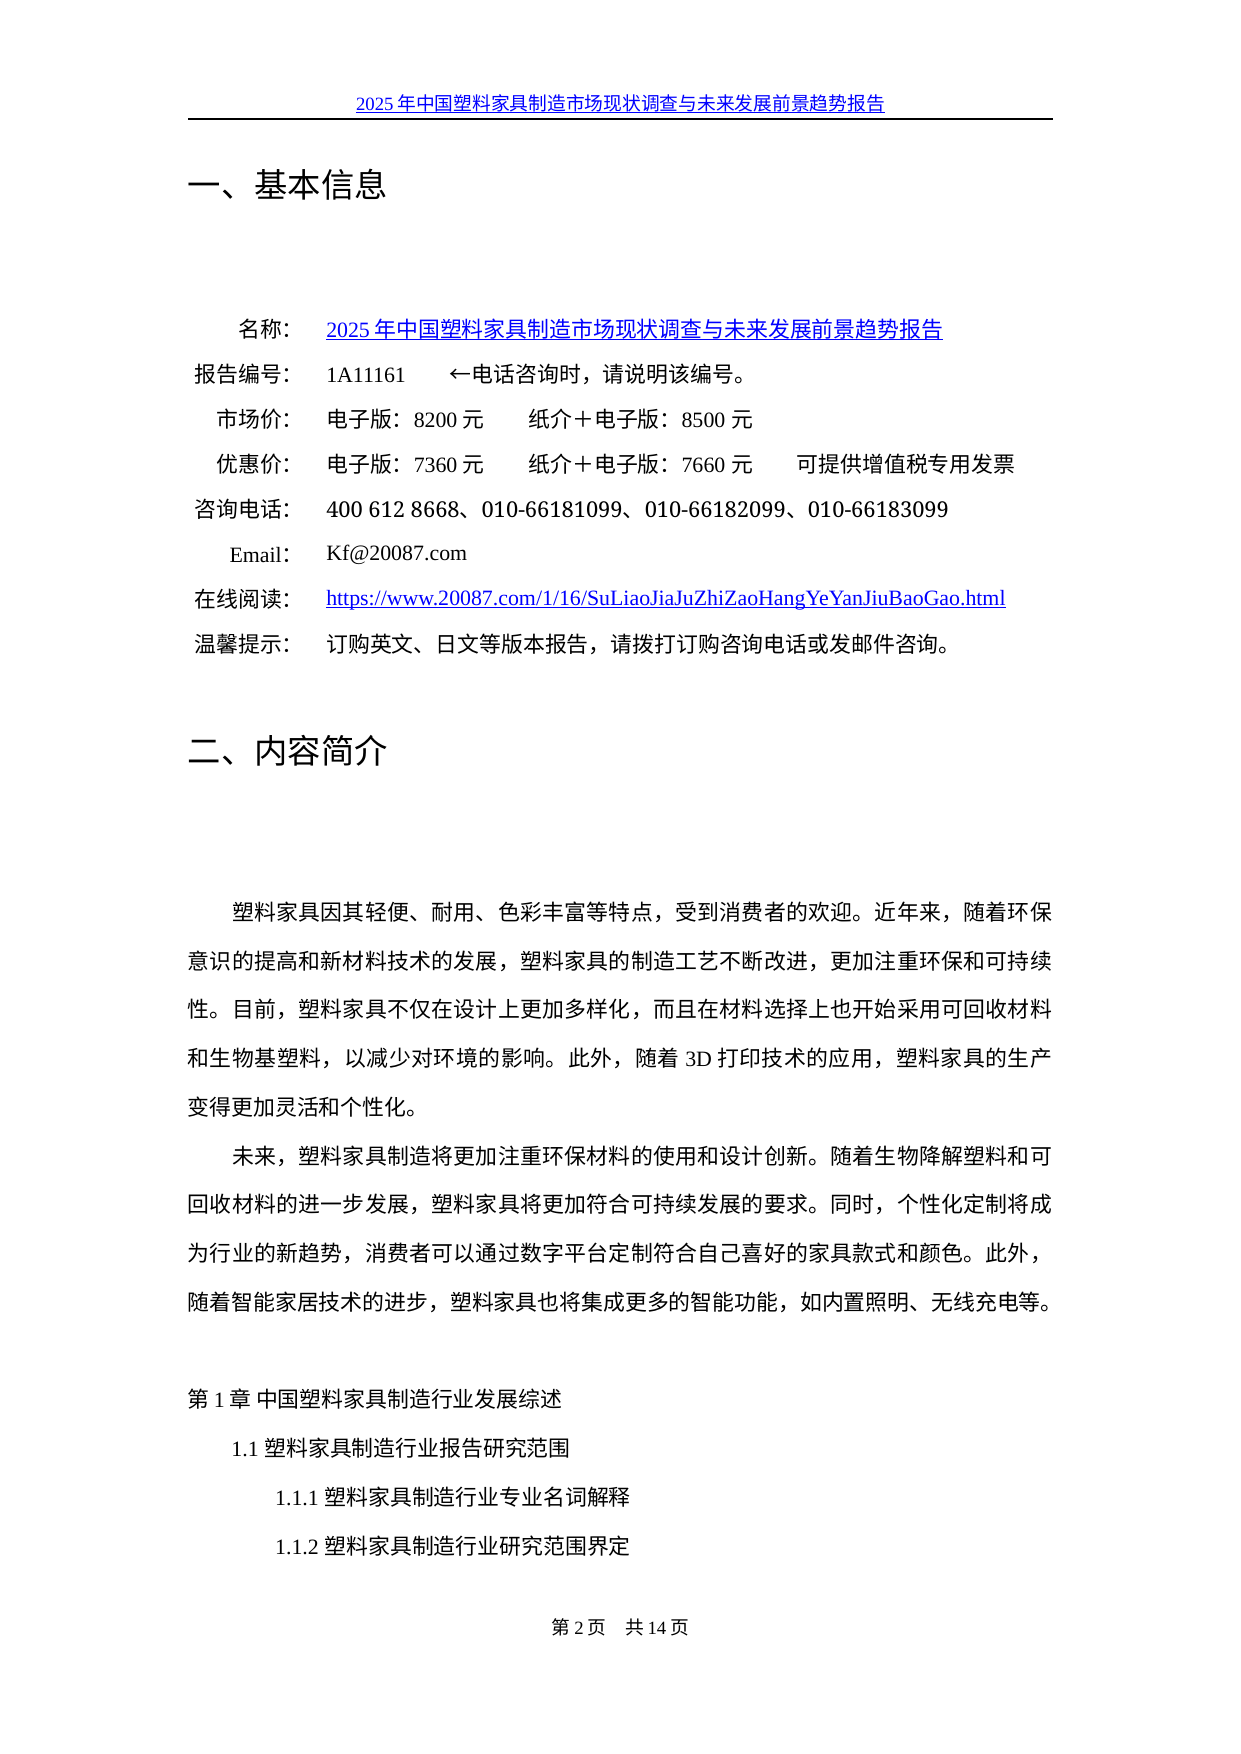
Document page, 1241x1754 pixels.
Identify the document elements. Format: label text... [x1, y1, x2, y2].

table_cell 咨询电话： [167, 492, 315, 537]
table_header 2025年中国塑料家具制造市场现状调查与未来发展前景趋势报告 [315, 312, 1073, 357]
table_cell [315, 582, 1073, 627]
table_cell 在线阅读： [167, 582, 315, 627]
table_cell Email： [167, 537, 315, 582]
table_cell 电子版：8200 元 纸介＋电子版：8500 元 [315, 402, 1073, 447]
table_cell 报告编号： [167, 357, 315, 402]
table_cell 电子版：7360 元 纸介＋电子版：7660 元 可提供增值税专用发票 [315, 447, 1073, 492]
table_cell 1A11161 ←电话咨询时，请说明该编号。 [315, 357, 1073, 402]
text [187, 894, 1053, 1561]
table_cell 市场价： [167, 402, 315, 447]
title 一、基本信息 [187, 150, 1053, 215]
table_cell 400 612 8668、010-66181099、010-66182099、010-66183099 [315, 492, 1073, 537]
table_cell Kf@20087.com [315, 537, 1073, 582]
table_header 名称： [167, 312, 315, 357]
table_cell 订购英文、日文等版本报告，请拨打订购咨询电话或发邮件咨询。 [315, 627, 1073, 672]
table_cell 温馨提示： [167, 627, 315, 672]
table_cell 优惠价： [167, 447, 315, 492]
title 二、内容简介 [187, 717, 1053, 782]
